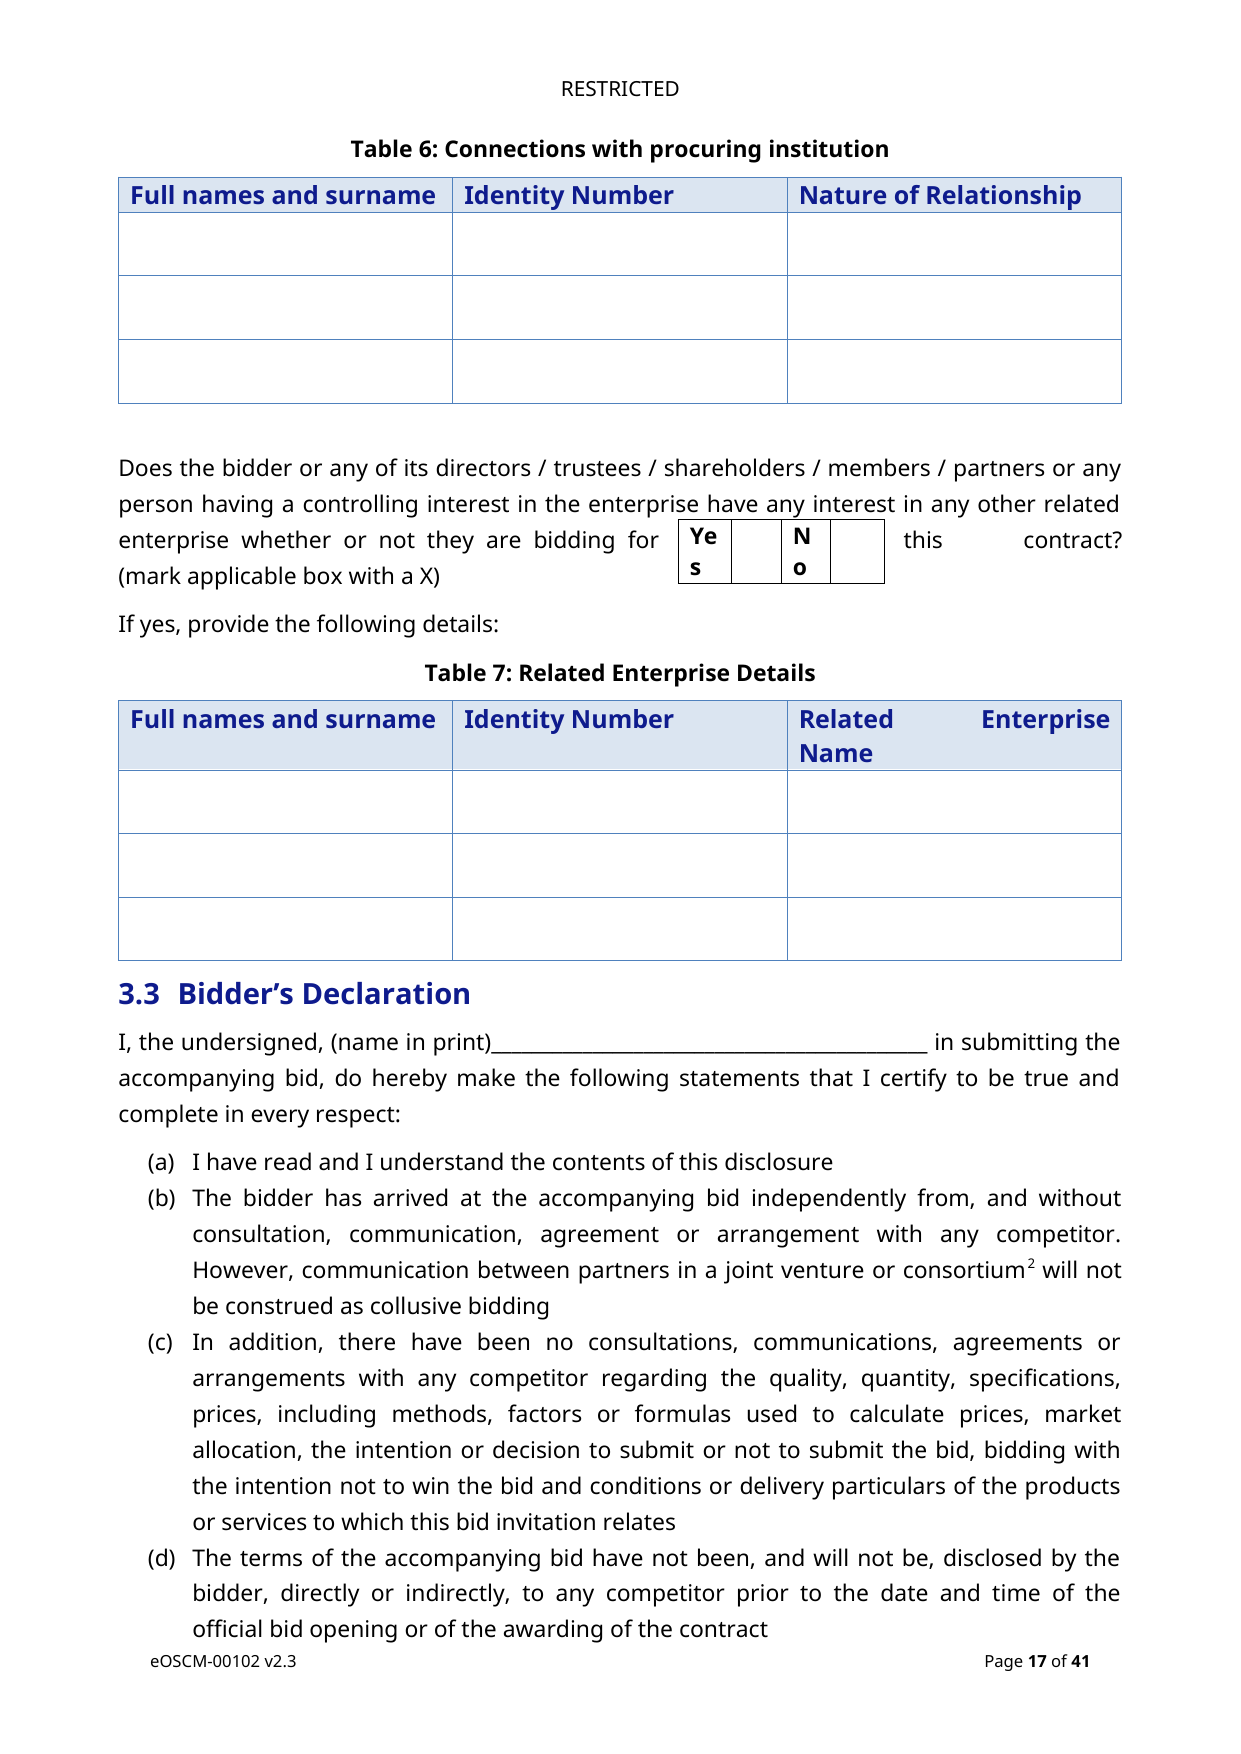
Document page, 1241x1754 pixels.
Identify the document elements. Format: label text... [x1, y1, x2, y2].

text If yes, provide the following details: [118, 608, 1122, 639]
table_header No [782, 520, 830, 583]
table_header Related Enterprise Name [788, 701, 1121, 769]
table_cell [119, 276, 452, 339]
table_header Full names and surname [119, 701, 452, 769]
table_cell [119, 213, 452, 275]
table_cell [788, 340, 1121, 402]
list The bidder has arrived at the accompanying bid independently from, and without consultation, communication, agreement or arrangement with any competitor. However, communication between partners in a joint venture or consortium2 will not be construed as collusive bidding [148, 1182, 1122, 1321]
list I have read and I understand the contents of this disclosure [148, 1146, 1122, 1177]
table_cell [453, 213, 787, 275]
list The terms of the accompanying bid have not been, and will not be, disclosed by the bidder, directly or indirectly, to any competitor prior to the date and time of the official bid opening or of the awarding of the contract [148, 1541, 1122, 1644]
text I, the undersigned, (name in print)___________________________________________ in submitting the accompanying bid, do hereby make the following statements that I certify to be true and complete in every respect: [118, 1026, 1122, 1129]
table_header [732, 520, 781, 583]
table_header Yes [679, 520, 731, 583]
table_header [831, 520, 884, 583]
table_cell [788, 898, 1121, 960]
table_cell [453, 834, 787, 897]
table_cell [119, 898, 452, 960]
table_header Identity Number [453, 701, 787, 769]
text Table 6: Connections with procuring institution [118, 133, 1122, 164]
table_cell [453, 898, 787, 960]
text Does the bidder or any of its directors / trustees / shareholders / members / partners or any person having a controlling interest in the enterprise have any interest in any other related enterprise whether or not they are bidding for this contract? (mark applicable box with a X) [118, 452, 1122, 591]
table_cell [119, 771, 452, 833]
subtitle Bidder’s Declaration [118, 974, 1122, 1013]
table_cell [788, 213, 1121, 275]
table_cell [453, 276, 787, 339]
text Table 7: Related Enterprise Details [118, 657, 1122, 688]
table_cell [788, 834, 1121, 897]
table_cell [119, 340, 452, 402]
table_header Nature of Relationship [788, 178, 1121, 212]
table_header Identity Number [453, 178, 787, 212]
table_cell [788, 771, 1121, 833]
table_cell [119, 834, 452, 897]
table_cell [453, 771, 787, 833]
table_header Full names and surname [119, 178, 452, 212]
list In addition, there have been no consultations, communications, agreements or arrangements with any competitor regarding the quality, quantity, specifications, prices, including methods, factors or formulas used to calculate prices, market allocation, the intention or decision to submit or not to submit the bid, bidding with the intention not to win the bid and conditions or delivery particulars of the products or services to which this bid invitation relates [148, 1326, 1122, 1537]
table_cell [788, 276, 1121, 339]
table_cell [453, 340, 787, 402]
